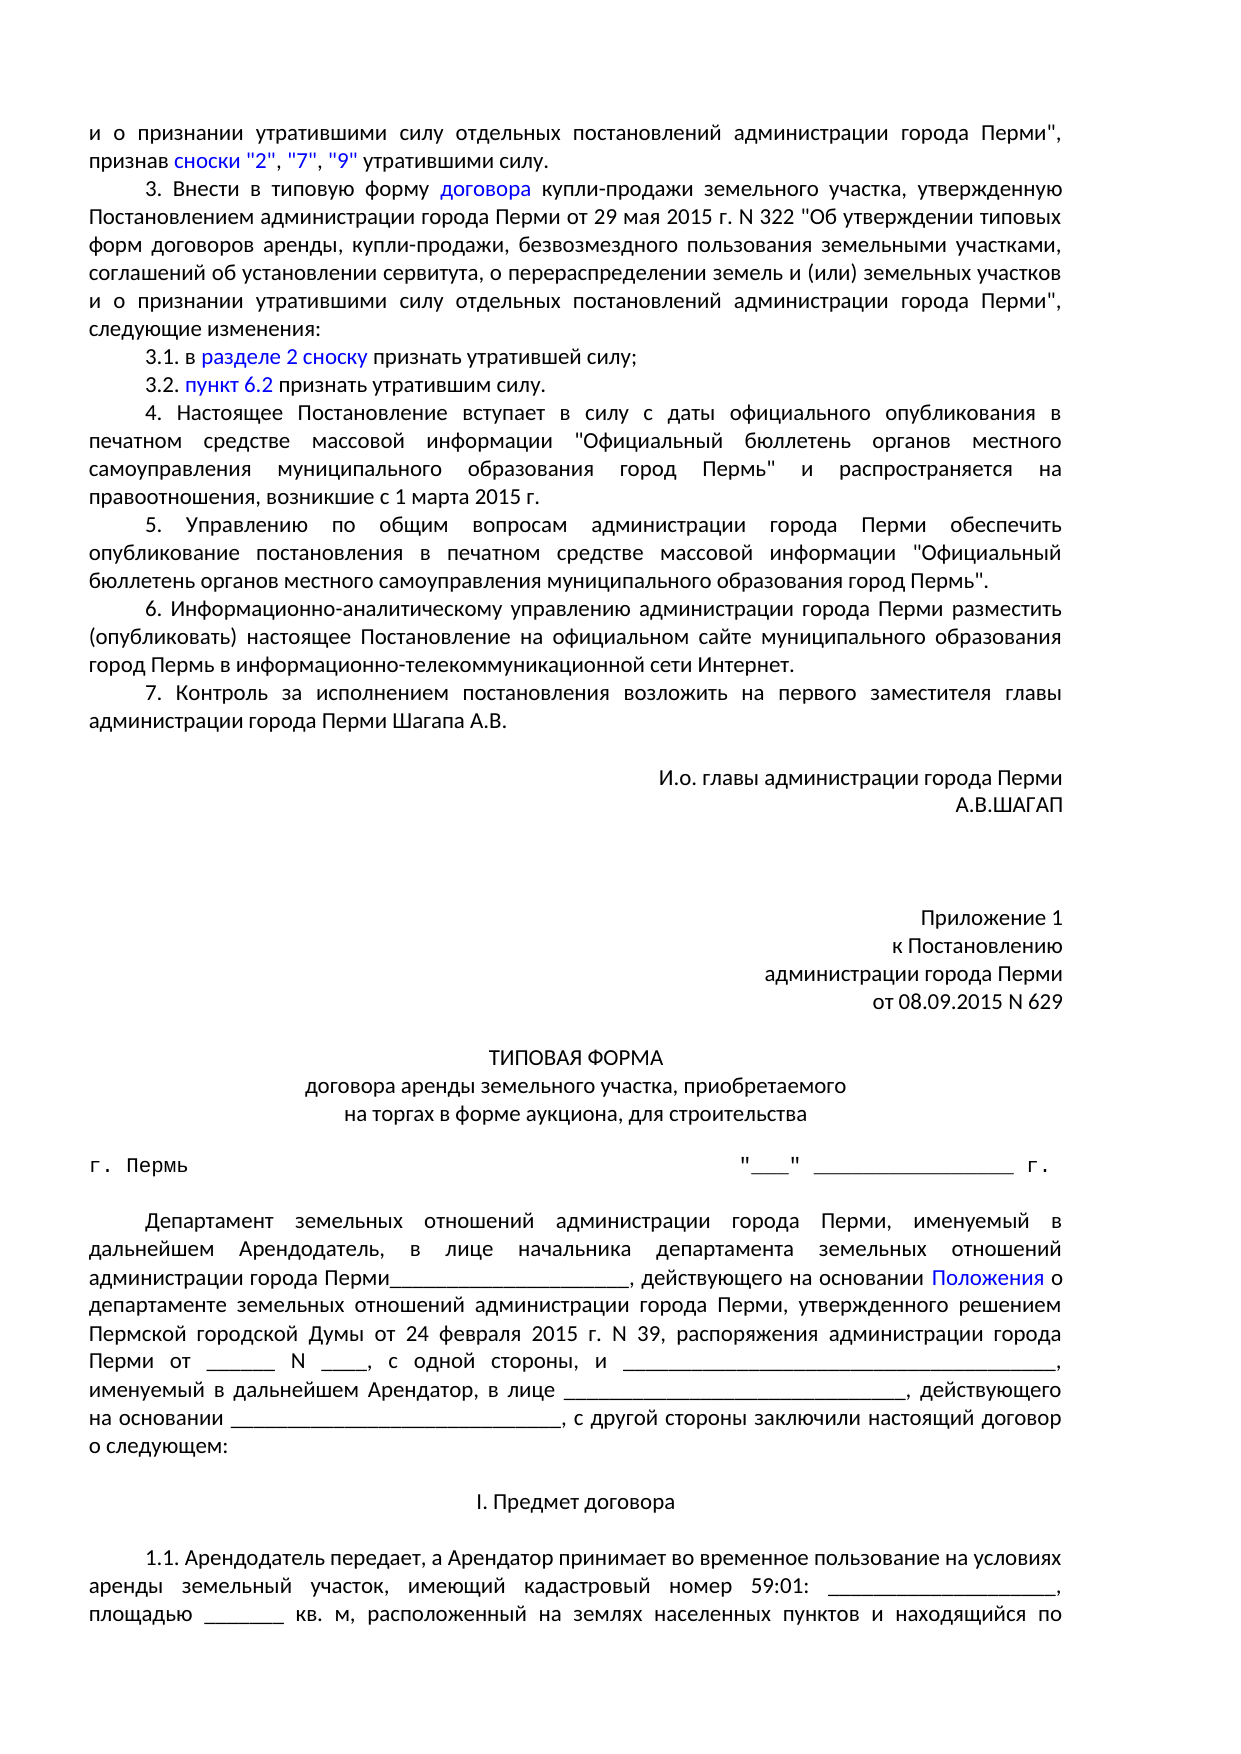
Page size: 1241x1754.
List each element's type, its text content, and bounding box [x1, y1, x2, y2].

text Приложение 1 [88, 903, 1063, 931]
text И.о. главы администрации города Перми [88, 763, 1063, 791]
text 7. Контроль за исполнением постановления возложить на первого заместителя главы администрации города Перми Шагапа А.В. [88, 678, 1063, 734]
text от 08.09.2015 N 629 [88, 987, 1063, 1015]
text 3.1. в разделе 2 сноску признать утратившей силу; [88, 342, 1063, 370]
text I. Предмет договора [88, 1487, 1063, 1515]
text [88, 1543, 1063, 1627]
text на торгах в форме аукциона, для строительства [88, 1099, 1063, 1127]
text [88, 118, 1063, 174]
text 5. Управлению по общим вопросам администрации города Перми обеспечить опубликование постановления в печатном средстве массовой информации "Официальный бюллетень органов местного самоуправления муниципального образования город Пермь". [88, 510, 1063, 594]
text 6. Информационно-аналитическому управлению администрации города Перми разместить (опубликовать) настоящее Постановление на официальном сайте муниципального образования город Пермь в информационно-телекоммуникационной сети Интернет. [88, 594, 1063, 678]
text договора аренды земельного участка, приобретаемого [88, 1071, 1063, 1099]
text Департамент земельных отношений администрации города Перми, именуемый в дальнейшем Арендодатель, в лице начальника департамента земельных отношений администрации города Перми_____________________, действующего на основании Положения о департаменте земельных отношений администрации города Перми, утвержденного решением Пермской городской Думы от 24 февраля 2015 г. N 39, распоряжения администрации города Перми от ______ N ____, с одной стороны, и ______________________________________, именуемый в дальнейшем Арендатор, в лице ______________________________, действующего на основании _____________________________, с другой стороны заключили настоящий договор о следующем: [88, 1207, 1063, 1459]
text 3.2. пункт 6.2 признать утратившим силу. [88, 370, 1063, 398]
text 4. Настоящее Постановление вступает в силу с даты официального опубликования в печатном средстве массовой информации "Официальный бюллетень органов местного самоуправления муниципального образования город Пермь" и распространяется на правоотношения, возникшие с 1 марта 2015 г. [88, 398, 1063, 510]
text г. Пермь "___" ________________ г. [88, 1155, 1063, 1178]
text администрации города Перми [88, 959, 1063, 987]
text к Постановлению [88, 931, 1063, 959]
text А.В.ШАГАП [88, 791, 1063, 819]
text ТИПОВАЯ ФОРМА [88, 1043, 1063, 1071]
text 3. Внести в типовую форму договора купли-продажи земельного участка, утвержденную Постановлением администрации города Перми от 29 мая 2015 г. N 322 "Об утверждении типовых форм договоров аренды, купли-продажи, безвозмездного пользования земельными участками, соглашений об установлении сервитута, о перераспределении земель и (или) земельных участков и о признании утратившими силу отдельных постановлений администрации города Перми", следующие изменения: [88, 174, 1063, 342]
